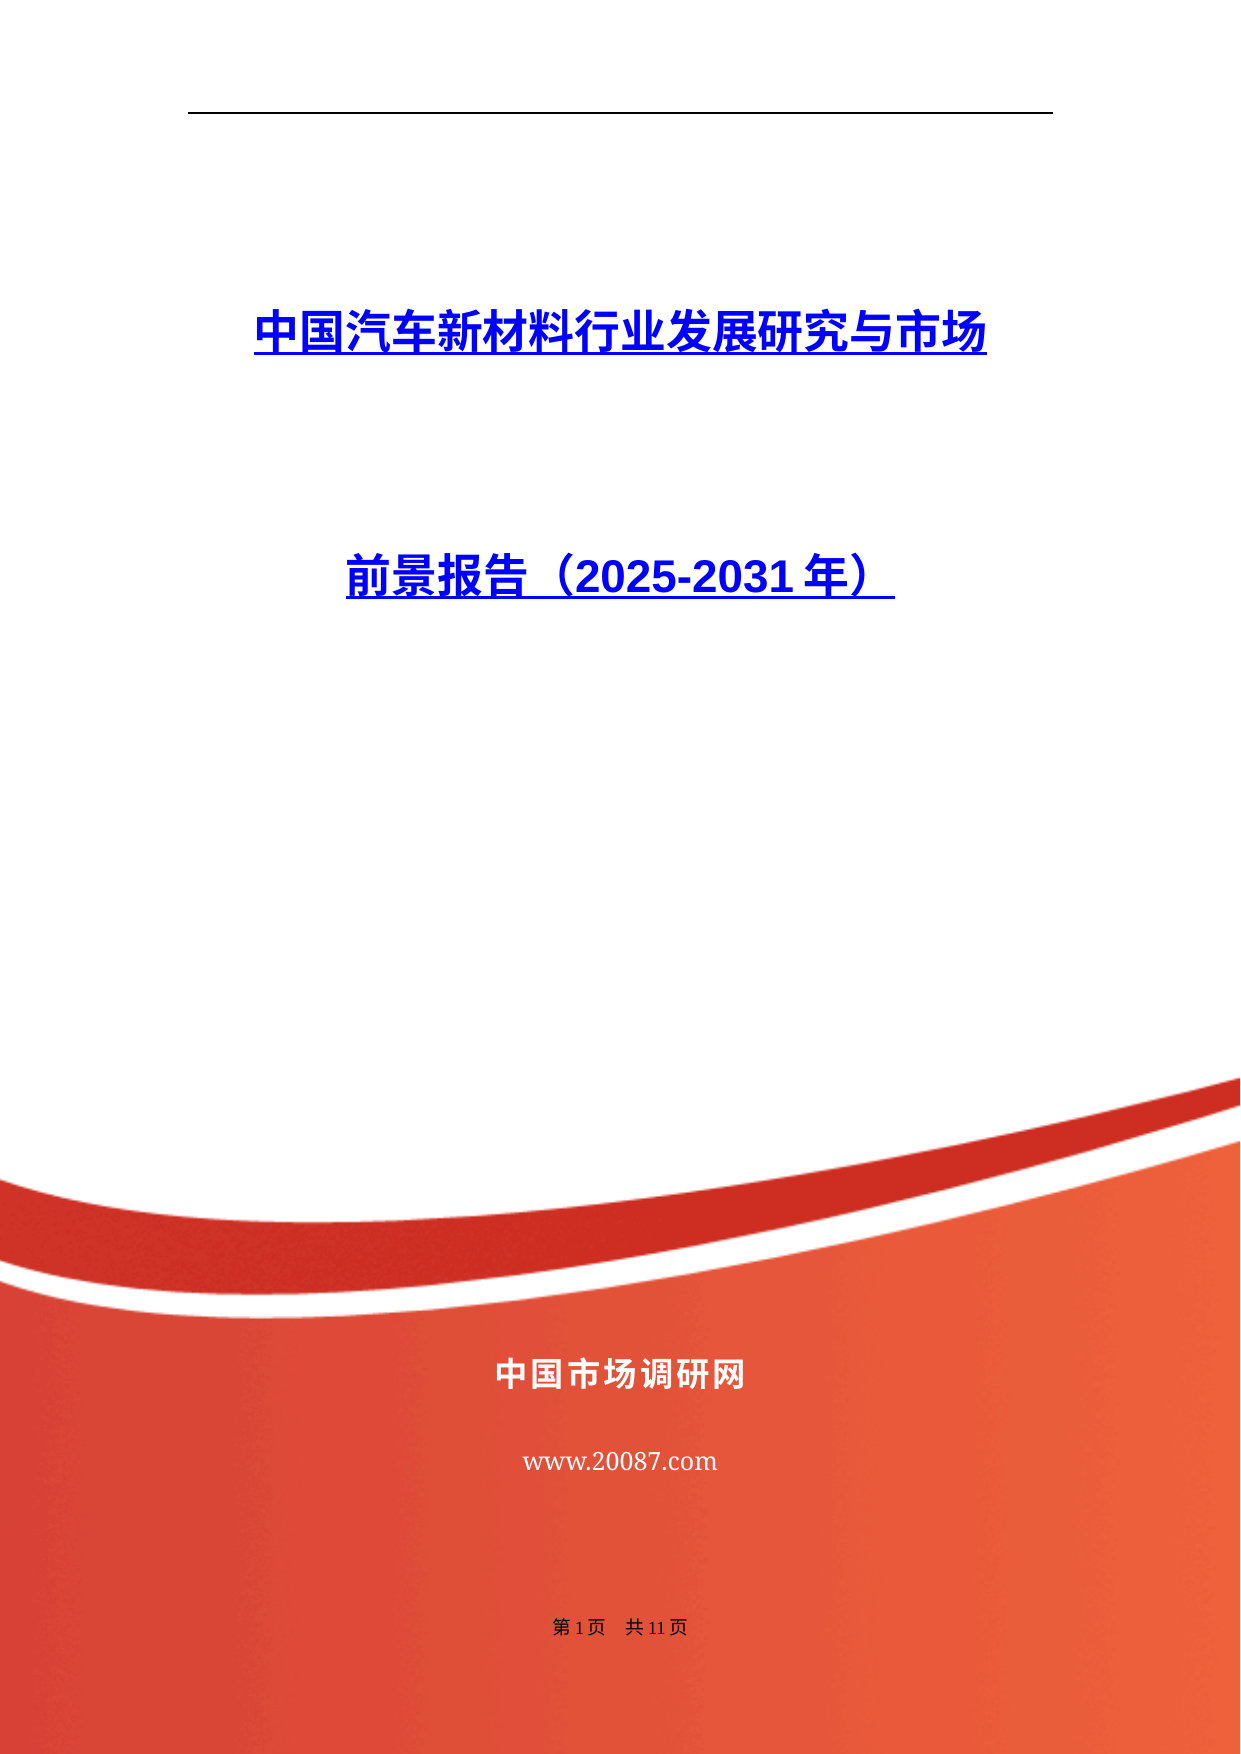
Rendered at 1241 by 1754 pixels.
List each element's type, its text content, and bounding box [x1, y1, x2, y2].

table_header 中国汽车新材料行业发展研究与市场前景报告（2025-2031年） [188, 207, 1053, 773]
text www.20087.com [187, 1428, 1053, 1493]
subtitle 中国市场调研网 [187, 1339, 1053, 1404]
picture [0, 1006, 1241, 1754]
